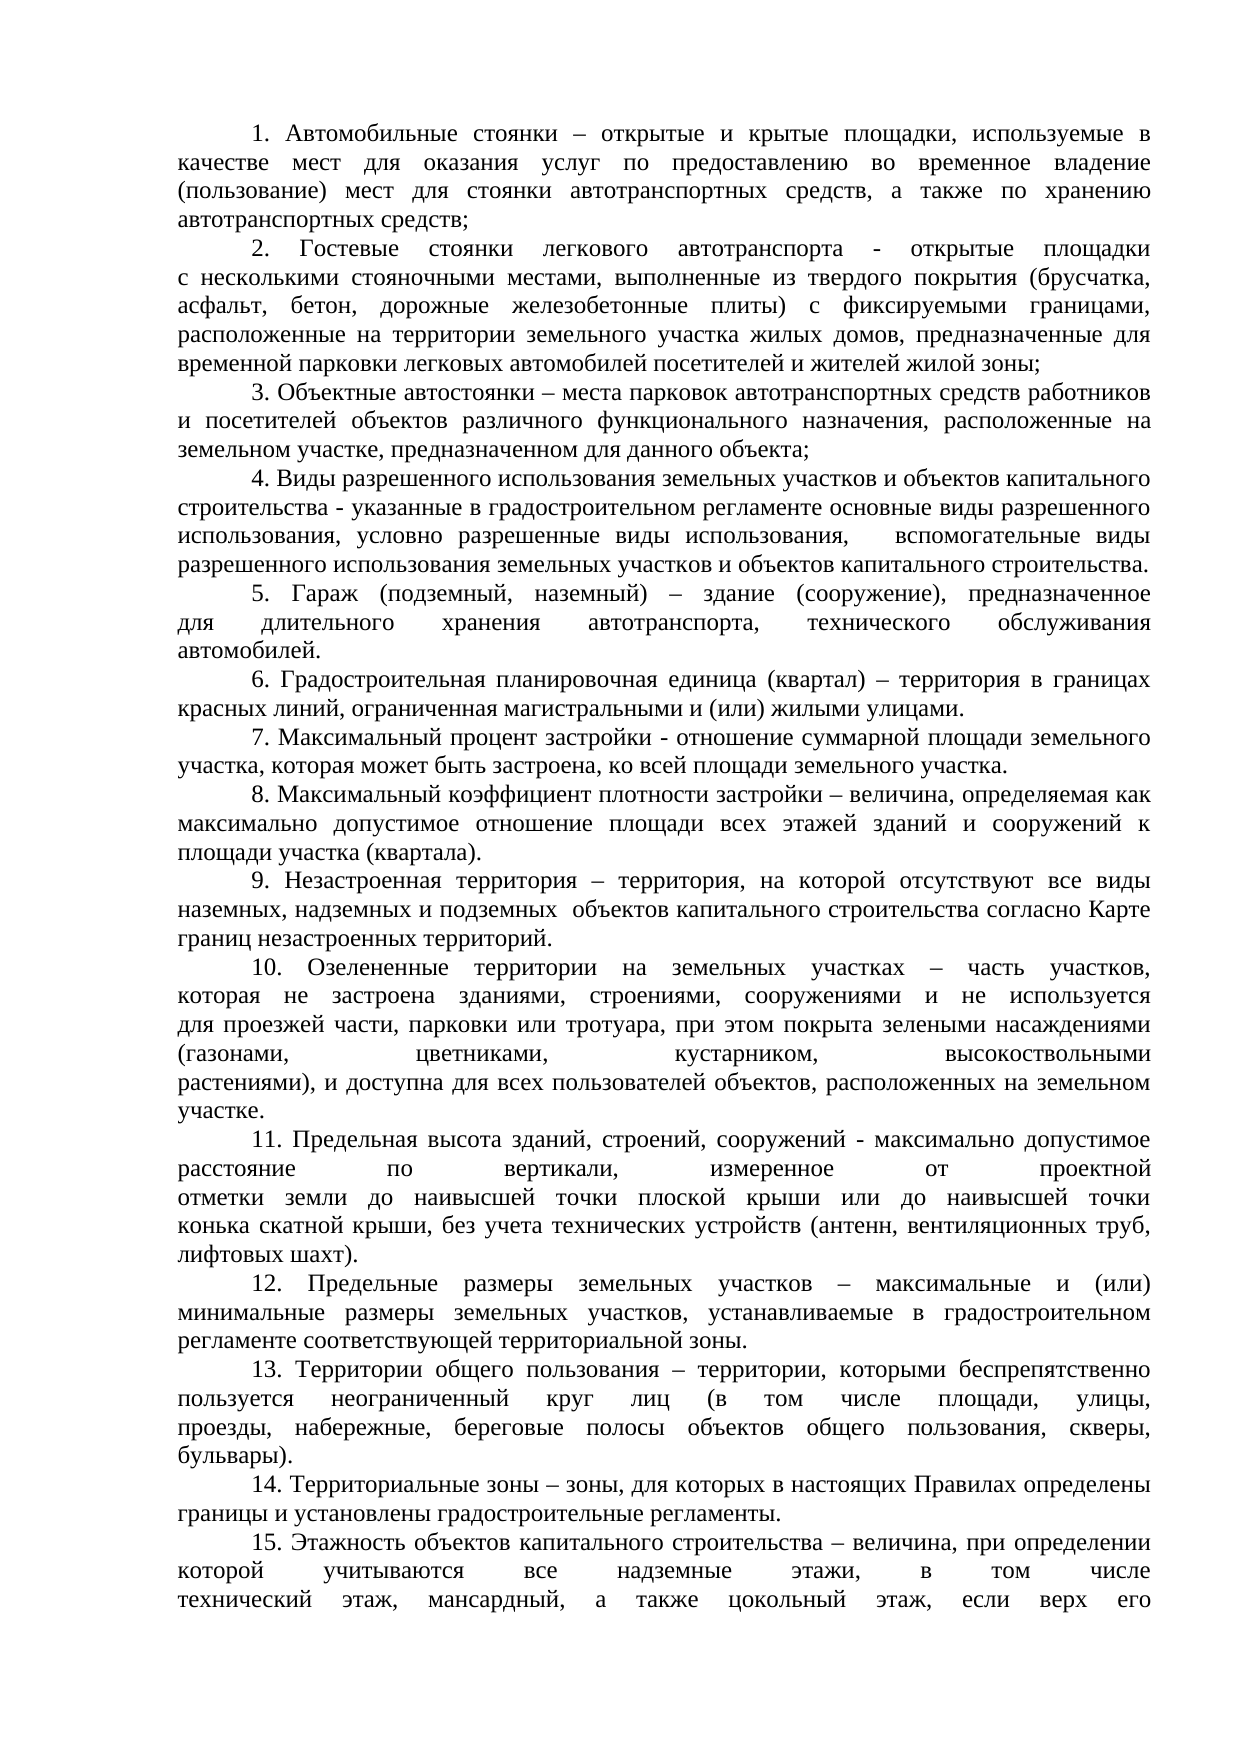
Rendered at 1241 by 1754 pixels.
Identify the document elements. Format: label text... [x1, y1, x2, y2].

text 6. Градостроительная планировочная единица (квартал) – территория в границах красных линий, ограниченная магистральными и (или) жилыми улицами. [177, 664, 1152, 722]
text 3. Объектные автостоянки – места парковок автотранспортных средств работников и посетителей объектов различного функционального назначения, расположенные на земельном участке, предназначенном для данного объекта; [177, 377, 1152, 463]
text 9. Незастроенная территория – территория, на которой отсутствуют все виды наземных, надземных и подземных объектов капитального строительства согласно Карте границ незастроенных территорий. [177, 866, 1152, 952]
text 10. Озелененные территории на земельных участках – часть участков, которая не застроена зданиями, строениями, сооружениями и не используется для проезжей части, парковки или тротуара, при этом покрыта зелеными насаждениями (газонами, цветниками, кустарником, высокоствольными растениями), и доступна для всех пользователей объектов, расположенных на земельном участке. [177, 952, 1152, 1124]
text 12. Предельные размеры земельных участков – максимальные и (или) минимальные размеры земельных участков, устанавливаемые в градостроительном регламенте соответствующей территориальной зоны. [177, 1268, 1152, 1354]
text 13. Территории общего пользования – территории, которыми беспрепятственно пользуется неограниченный круг лиц (в том числе площади, улицы, проезды, набережные, береговые полосы объектов общего пользования, скверы, бульвары). [177, 1354, 1152, 1469]
text 1. Автомобильные стоянки – открытые и крытые площадки, используемые в качестве мест для оказания услуг по предоставлению во временное владение (пользование) мест для стоянки автотранспортных средств, а также по хранению автотранспортных средств; [177, 118, 1152, 233]
text 8. Максимальный коэффициент плотности застройки – величина, определяемая как максимально допустимое отношение площади всех этажей зданий и сооружений к площади участка (квартала). [177, 779, 1152, 866]
text 2. Гостевые стоянки легкового автотранспорта - открытые площадки с несколькими стояночными местами, выполненные из твердого покрытия (брусчатка, асфальт, бетон, дорожные железобетонные плиты) с фиксируемыми границами, расположенные на территории земельного участка жилых домов, предназначенные для временной парковки легковых автомобилей посетителей и жителей жилой зоны; [177, 233, 1152, 377]
text 11. Предельная высота зданий, строений, сооружений - максимально допустимое расстояние по вертикали, измеренное от проектной отметки земли до наивысшей точки плоской крыши или до наивысшей точки конька скатной крыши, без учета технических устройств (антенн, вентиляционных труб, лифтовых шахт). [177, 1124, 1152, 1268]
text 5. Гараж (подземный, наземный) – здание (сооружение), предназначенное для длительного хранения автотранспорта, технического обслуживания автомобилей. [177, 578, 1152, 664]
text 7. Максимальный процент застройки - отношение суммарной площади земельного участка, которая может быть застроена, ко всей площади земельного участка. [177, 722, 1152, 779]
text 4. Виды разрешенного использования земельных участков и объектов капитального строительства - указанные в градостроительном регламенте основные виды разрешенного использования, условно разрешенные виды использования, вспомогательные виды разрешенного использования земельных участков и объектов капитального строительства. [177, 463, 1152, 578]
text 14. Территориальные зоны – зоны, для которых в настоящих Правилах определены границы и установлены градостроительные регламенты. [177, 1469, 1152, 1527]
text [177, 1527, 1152, 1613]
